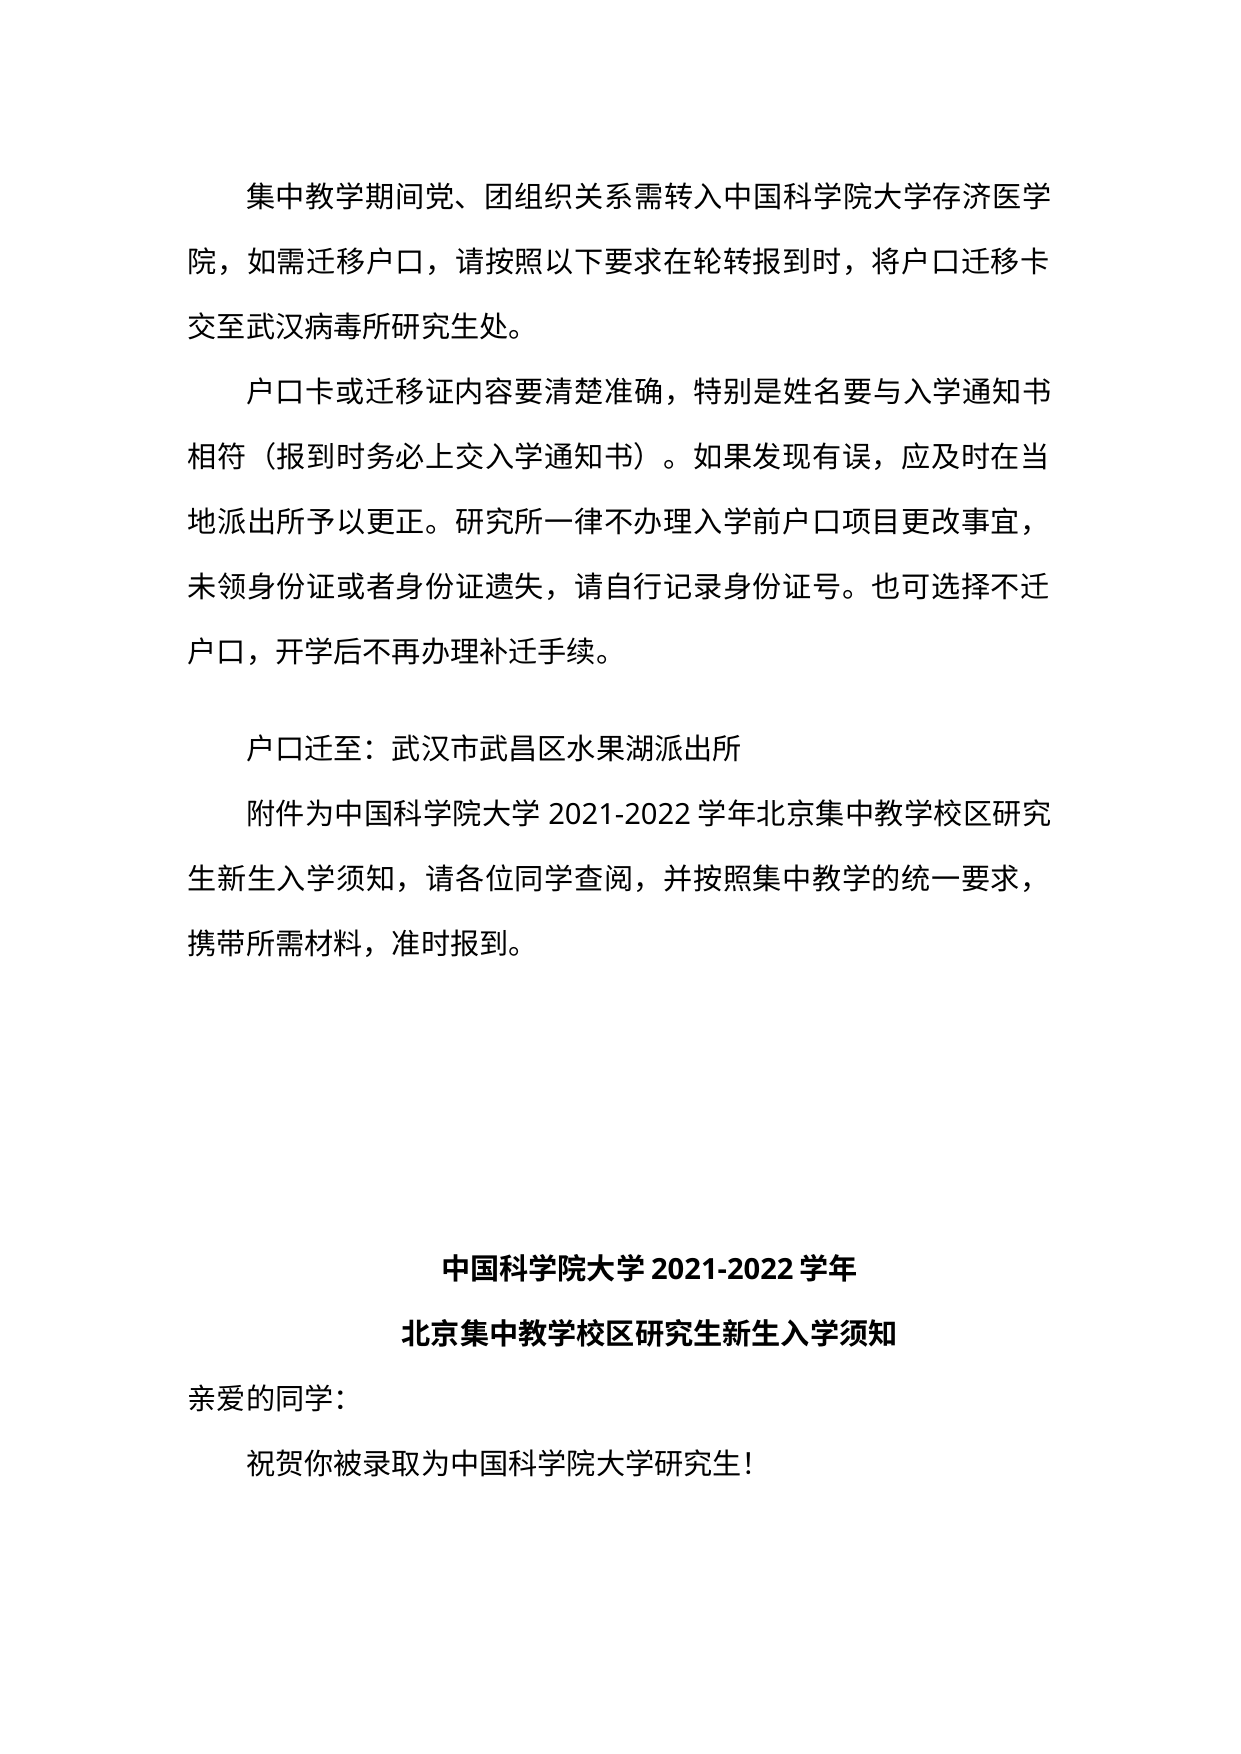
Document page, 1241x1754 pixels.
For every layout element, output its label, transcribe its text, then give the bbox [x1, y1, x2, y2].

text 北京集中教学校区研究生新生入学须知 [187, 1299, 1053, 1364]
text 集中教学期间党、团组织关系需转入中国科学院大学存济医学院，如需迁移户口，请按照以下要求在轮转报到时，将户口迁移卡交至武汉病毒所研究生处。 [187, 162, 1053, 357]
text 中国科学院大学2021-2022学年 [187, 1234, 1053, 1299]
text 附件为中国科学院大学2021-2022学年北京集中教学校区研究生新生入学须知，请各位同学查阅，并按照集中教学的统一要求，携带所需材料，准时报到。 [187, 779, 1053, 974]
text 祝贺你被录取为中国科学院大学研究生！ [187, 1429, 1053, 1494]
text 亲爱的同学： [187, 1364, 1053, 1429]
text 户口卡或迁移证内容要清楚准确，特别是姓名要与入学通知书相符（报到时务必上交入学通知书）。如果发现有误，应及时在当地派出所予以更正。研究所一律不办理入学前户口项目更改事宜，未领身份证或者身份证遗失，请自行记录身份证号。也可选择不迁户口，开学后不再办理补迁手续。 [187, 357, 1053, 682]
text 户口迁至：武汉市武昌区水果湖派出所 [187, 714, 1053, 779]
